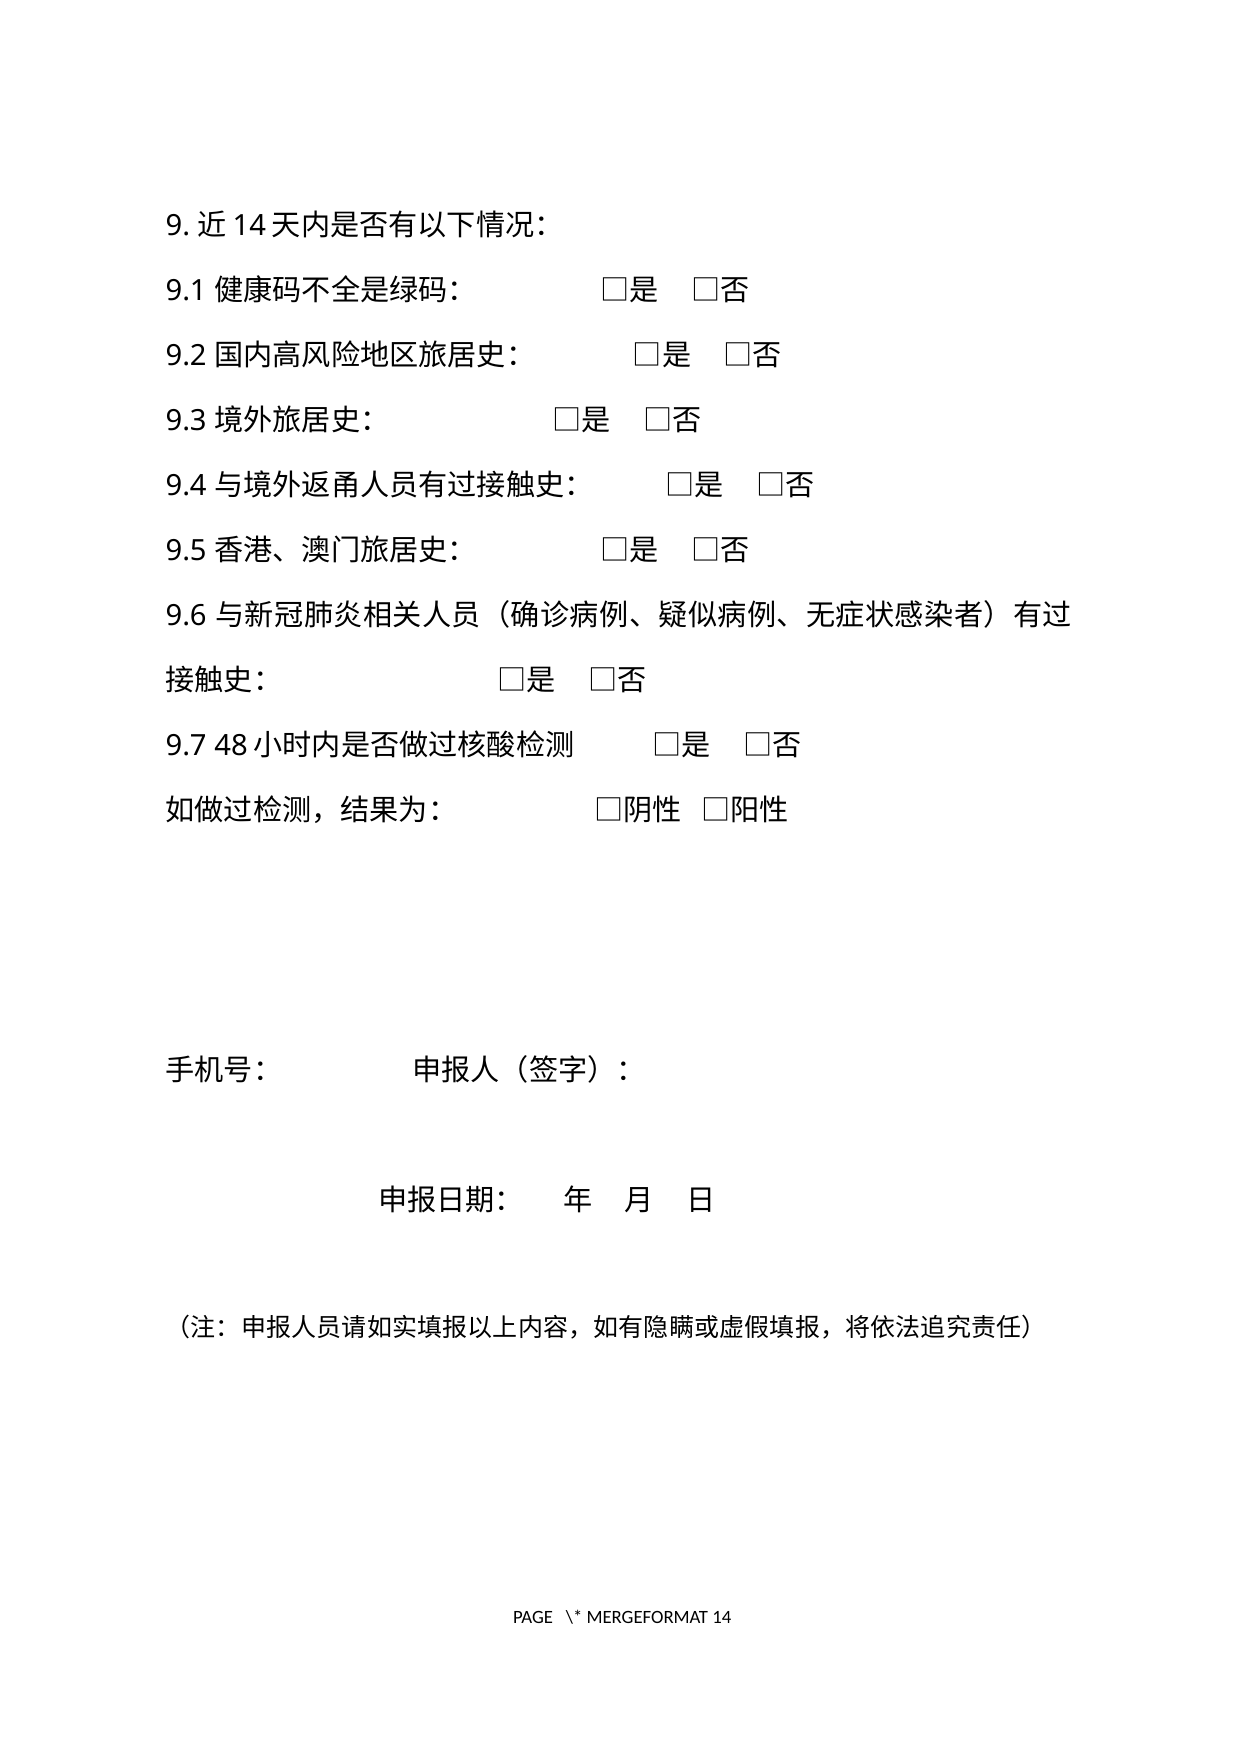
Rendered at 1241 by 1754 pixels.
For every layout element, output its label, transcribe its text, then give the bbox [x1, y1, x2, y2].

text （注：申报人员请如实填报以上内容，如有隐瞒或虚假填报，将依法追究责任） [165, 1295, 1075, 1355]
text 9.1 健康码不全是绿码： □是 □否 [165, 255, 1075, 320]
text 9. 近14天内是否有以下情况： [165, 190, 1075, 255]
text 申报日期： 年 月 日 [165, 1165, 1075, 1230]
text 如做过检测，结果为： □阴性 □阳性 [165, 775, 1075, 840]
text 9.5 香港、澳门旅居史： □是 □否 [165, 515, 1075, 580]
text 9.6 与新冠肺炎相关人员（确诊病例、疑似病例、无症状感染者）有过接触史： □是 □否 [165, 580, 1075, 710]
text 手机号： 申报人（签字）： [165, 1035, 1075, 1100]
text 9.7 48小时内是否做过核酸检测 □是 □否 [165, 710, 1075, 775]
text 9.3 境外旅居史： □是 □否 [165, 385, 1075, 450]
text 9.4 与境外返甬人员有过接触史： □是 □否 [165, 450, 1075, 515]
text 9.2 国内高风险地区旅居史： □是 □否 [165, 320, 1075, 385]
